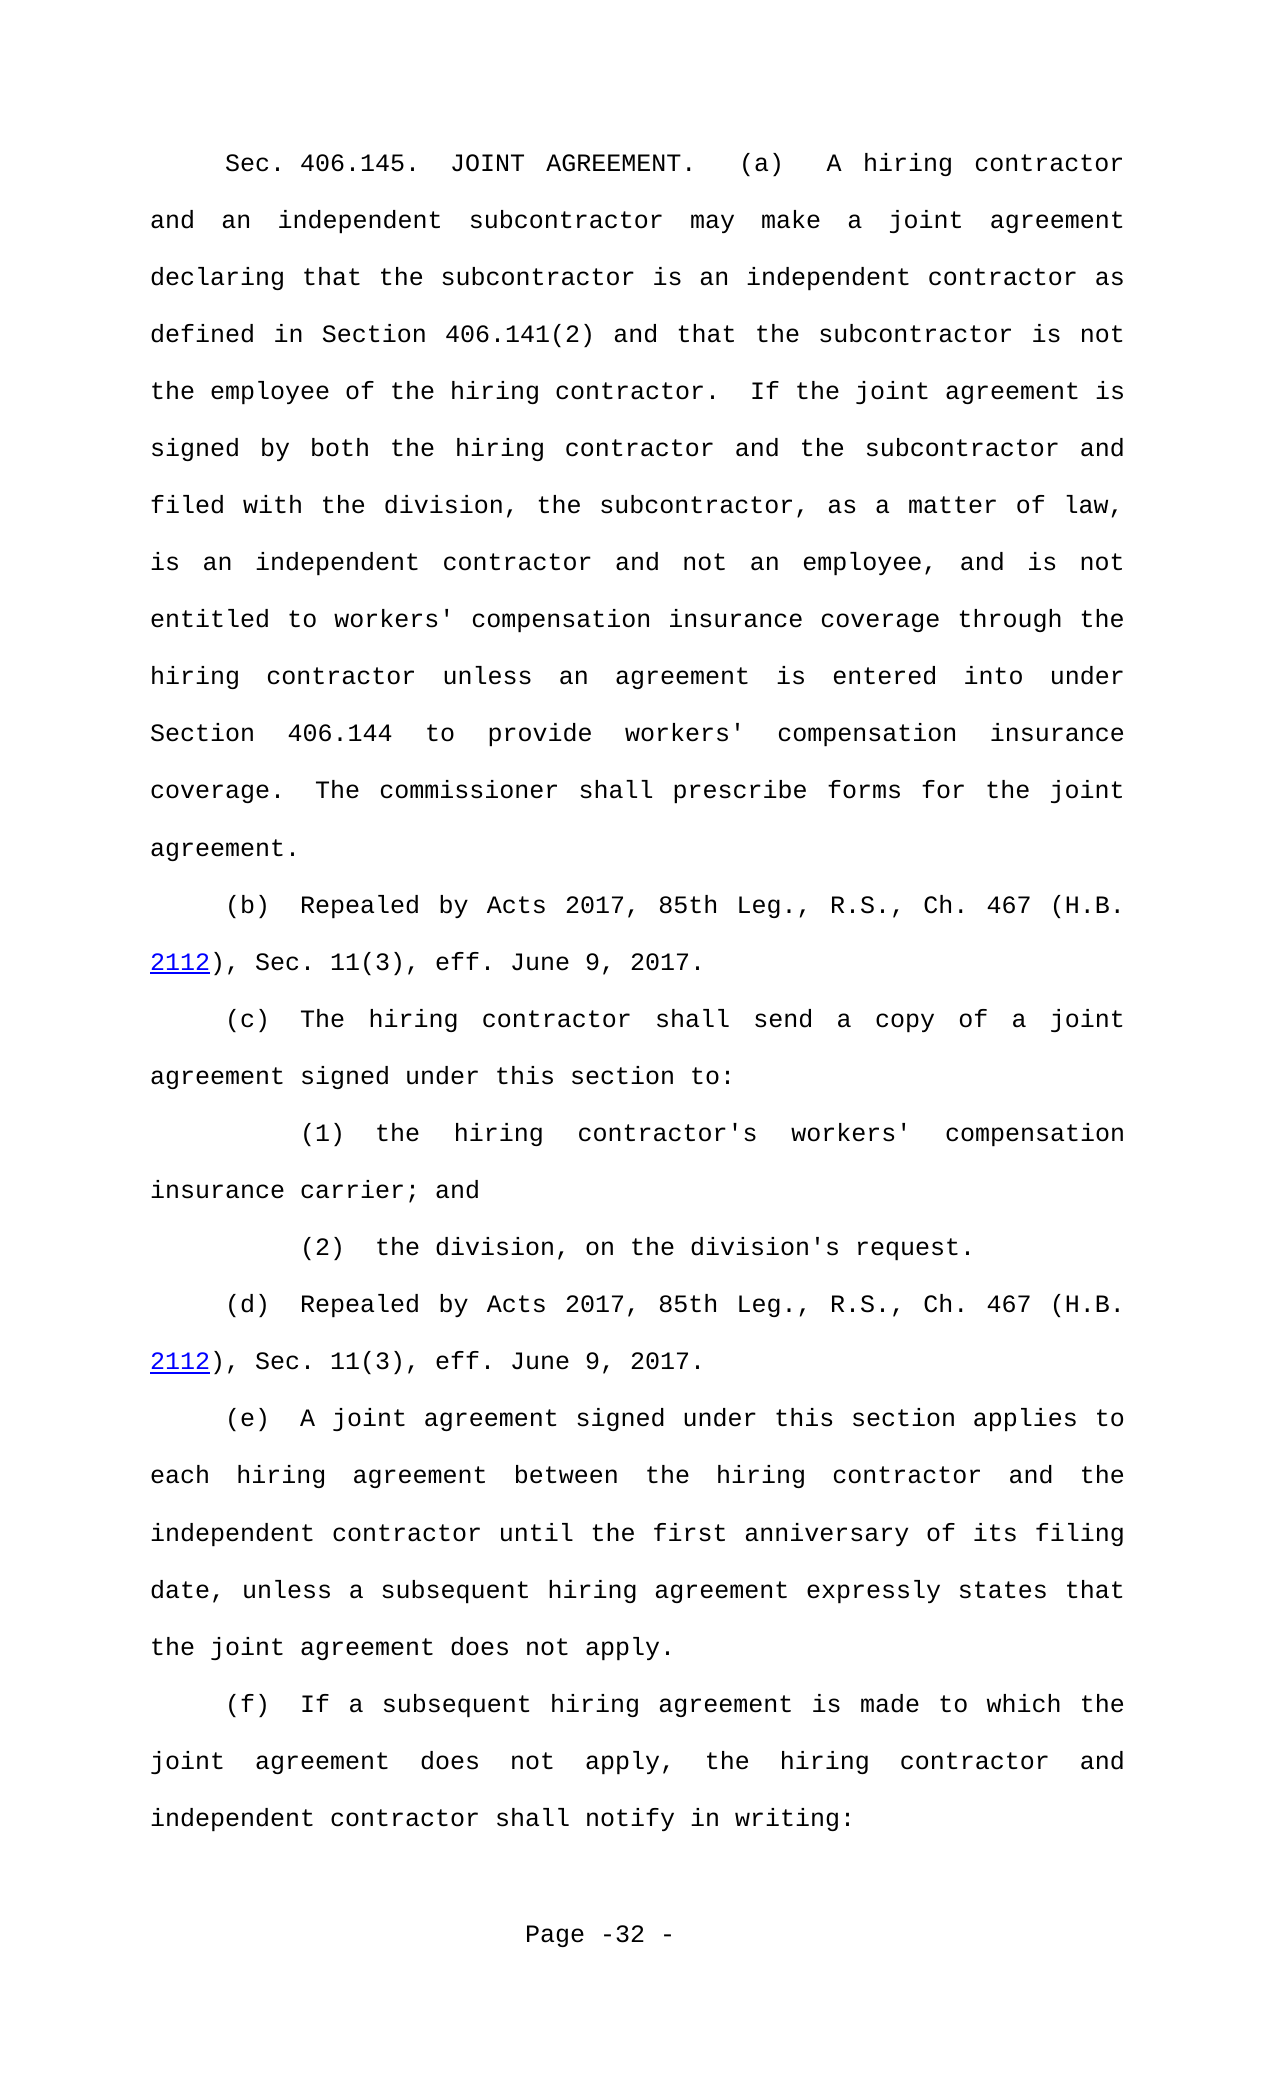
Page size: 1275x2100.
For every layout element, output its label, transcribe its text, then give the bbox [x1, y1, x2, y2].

text (1) the hiring contractor's workers' compensation insurance carrier; and [150, 1120, 1125, 1206]
text (2) the division, on the division's request. [150, 1234, 1125, 1263]
text (e) A joint agreement signed under this section applies to each hiring agreement between the hiring contractor and the independent contractor until the first anniversary of its filing date, unless a subsequent hiring agreement expressly states that the joint agreement does not apply. [150, 1406, 1125, 1663]
text Sec. 406.145. JOINT AGREEMENT. (a) A hiring contractor and an independent subcontractor may make a joint agreement declaring that the subcontractor is an independent contractor as defined in Section 406.141(2) and that the subcontractor is not the employee of the hiring contractor. If the joint agreement is signed by both the hiring contractor and the subcontractor and filed with the division, the subcontractor, as a matter of law, is an independent contractor and not an employee, and is not entitled to workers' compensation insurance coverage through the hiring contractor unless an agreement is entered into under Section 406.144 to provide workers' compensation insurance coverage. The commissioner shall prescribe forms for the joint agreement. [150, 150, 1125, 863]
text (b) Repealed by Acts 2017, 85th Leg., R.S., Ch. 467 (H.B. 2112), Sec. 11(3), eff. June 9, 2017. [150, 892, 1125, 978]
text (d) Repealed by Acts 2017, 85th Leg., R.S., Ch. 467 (H.B. 2112), Sec. 11(3), eff. June 9, 2017. [150, 1292, 1125, 1377]
text (c) The hiring contractor shall send a copy of a joint agreement signed under this section to: [150, 1006, 1125, 1092]
text (f) If a subsequent hiring agreement is made to which the joint agreement does not apply, the hiring contractor and independent contractor shall notify in writing: [150, 1691, 1125, 1834]
